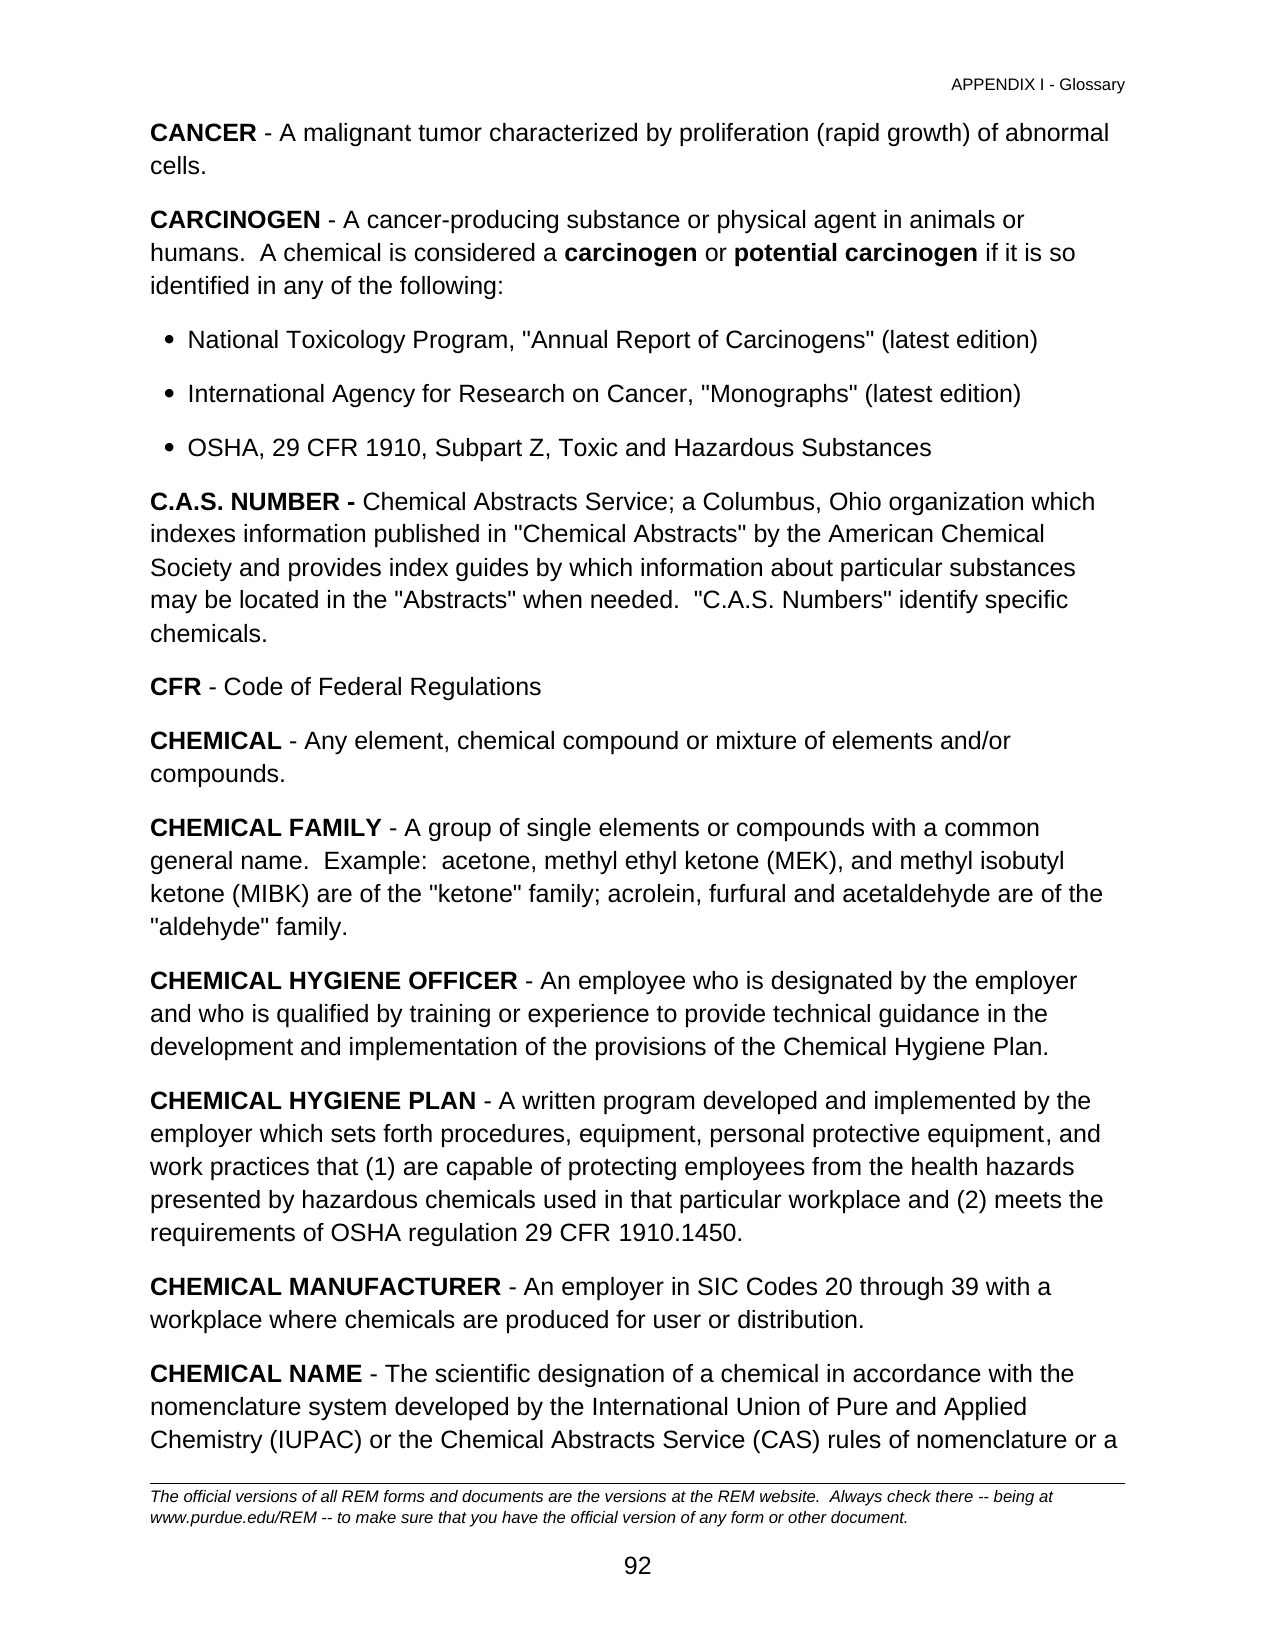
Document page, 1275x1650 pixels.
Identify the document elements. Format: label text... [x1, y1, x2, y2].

text CHEMICAL HYGIENE PLAN - A written program developed and implemented by the employer which sets forth procedures, equipment, personal protective equipment, and work practices that (1) are capable of protecting employees from the health hazards presented by hazardous chemicals used in that particular workplace and (2) meets the requirements of OSHA regulation 29 CFR 1910.1450. [150, 1086, 1125, 1247]
list OSHA, 29 CFR 1910, Subpart Z, Toxic and Hazardous Substances [165, 432, 1117, 461]
list International Agency for Research on Cancer, "Monographs" (latest edition) [165, 378, 1117, 407]
text CANCER - A malignant tumor characterized by proliferation (rapid growth) of abnormal cells. [150, 118, 1125, 179]
text CHEMICAL HYGIENE OFFICER - An employee who is designated by the employer and who is qualified by training or experience to provide technical guidance in the development and implementation of the provisions of the Chemical Hygiene Plan. [150, 966, 1125, 1061]
list National Toxicology Program, "Annual Report of Carcinogens" (latest edition) [165, 324, 1117, 353]
text CFR - Code of Federal Regulations [150, 672, 1125, 701]
text CHEMICAL - Any element, chemical compound or mixture of elements and/or compounds. [150, 726, 1125, 788]
text CHEMICAL MANUFACTURER - An employer in SIC Codes 20 through 39 with a workplace where chemicals are produced for user or distribution. [150, 1272, 1125, 1334]
text C.A.S. NUMBER - Chemical Abstracts Service; a Columbus, Ohio organization which indexes information published in "Chemical Abstracts" by the American Chemical Society and provides index guides by which information about particular substances may be located in the "Abstracts" when needed. "C.A.S. Numbers" identify specific chemicals. [150, 486, 1125, 647]
text CHEMICAL FAMILY - A group of single elements or compounds with a common general name. Example: acetone, methyl ethyl ketone (MEK), and methyl isobutyl ketone (MIBK) are of the "ketone" family; acrolein, furfural and acetaldehyde are of the "aldehyde" family. [150, 813, 1125, 941]
text CARCINOGEN - A cancer-producing substance or physical agent in animals or humans. A chemical is considered a carcinogen or potential carcinogen if it is so identified in any of the following: [150, 205, 1125, 299]
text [150, 1359, 1125, 1453]
